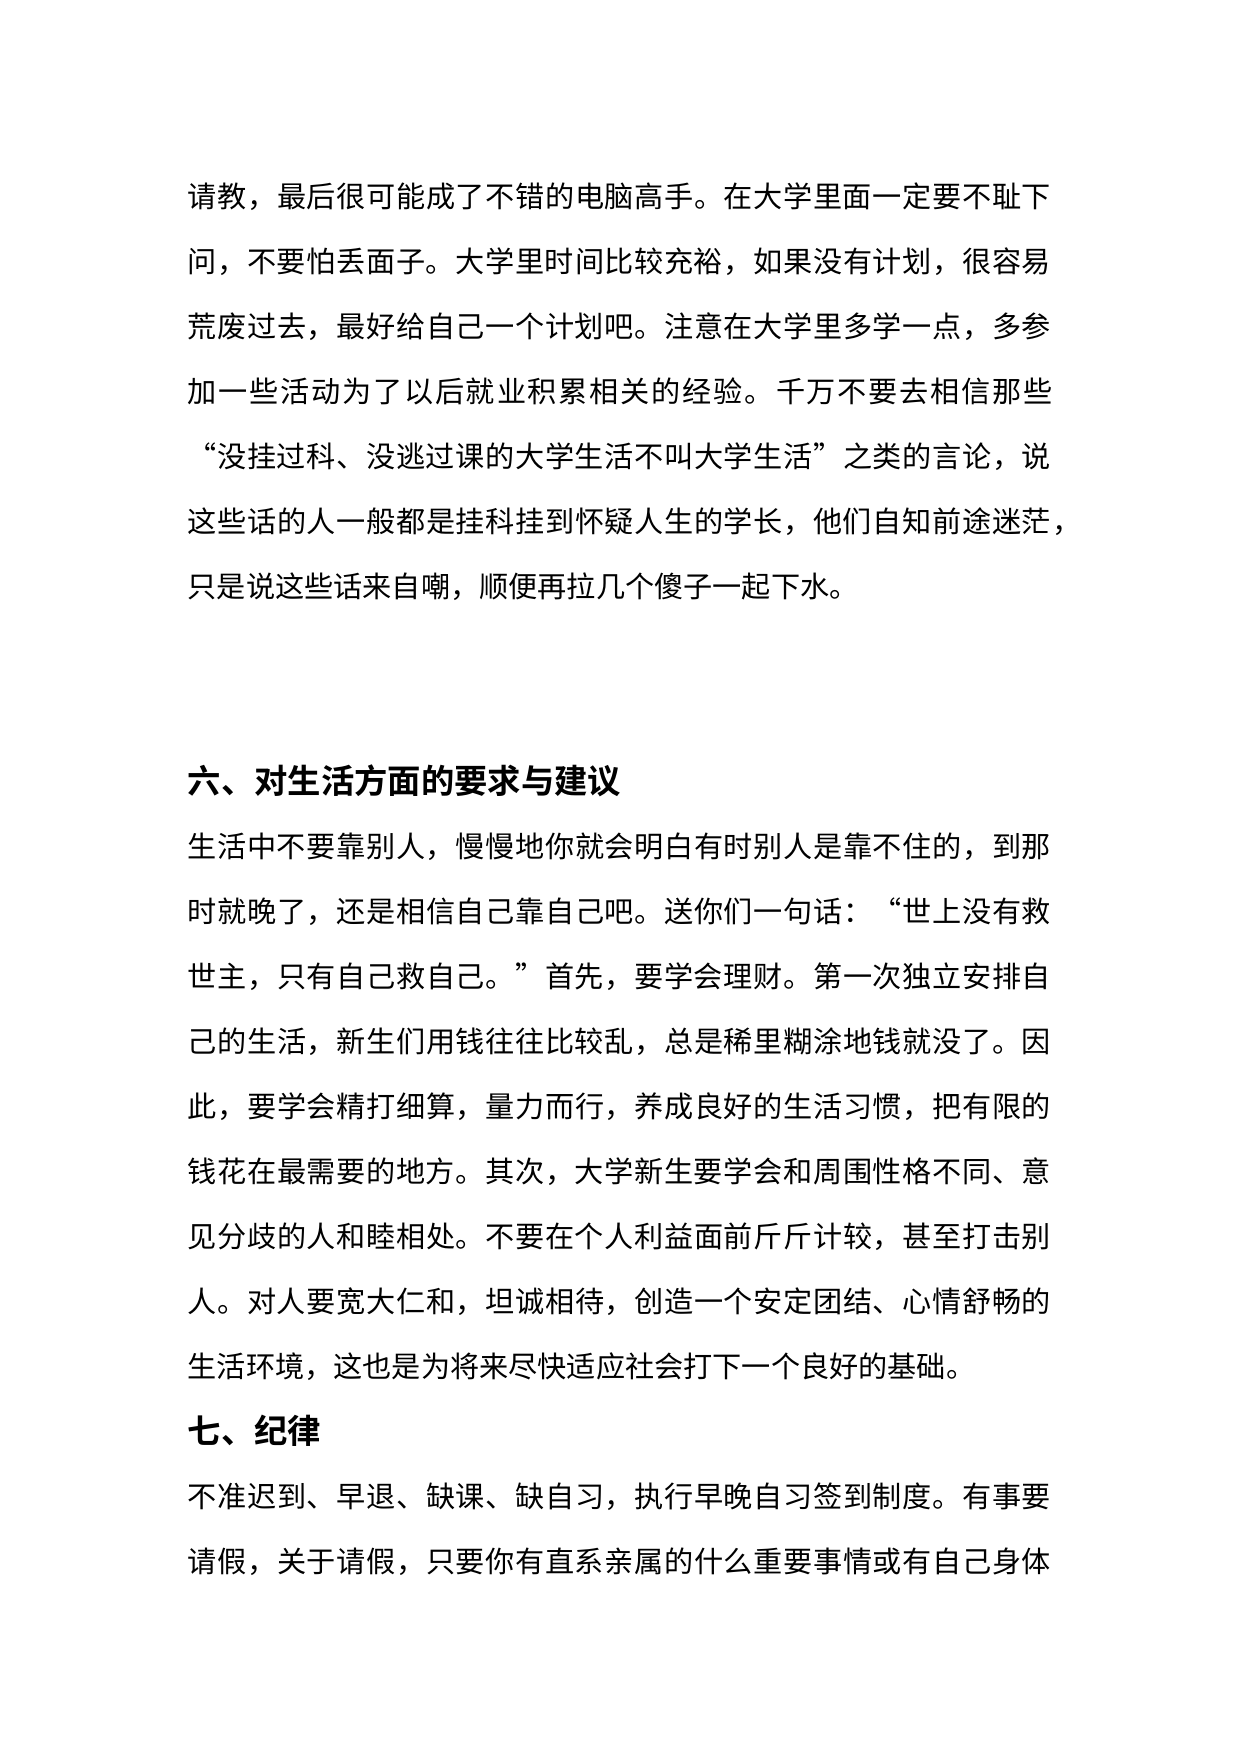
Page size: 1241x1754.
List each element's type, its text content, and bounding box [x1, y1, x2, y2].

text 生活中不要靠别人，慢慢地你就会明白有时别人是靠不住的，到那时就晚了，还是相信自己靠自己吧。送你们一句话：“世上没有救世主，只有自己救自己。”首先，要学会理财。第一次独立安排自己的生活，新生们用钱往往比较乱，总是稀里糊涂地钱就没了。因此，要学会精打细算，量力而行，养成良好的生活习惯，把有限的钱花在最需要的地方。其次，大学新生要学会和周围性格不同、意见分歧的人和睦相处。不要在个人利益面前斤斤计较，甚至打击别人。对人要宽大仁和，坦诚相待，创造一个安定团结、心情舒畅的生活环境，这也是为将来尽快适应社会打下一个良好的基础。 [187, 812, 1053, 1397]
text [187, 162, 1053, 617]
text 六、对生活方面的要求与建议 [187, 747, 1053, 812]
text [187, 1462, 1053, 1592]
text 七、纪律 [187, 1397, 1053, 1462]
